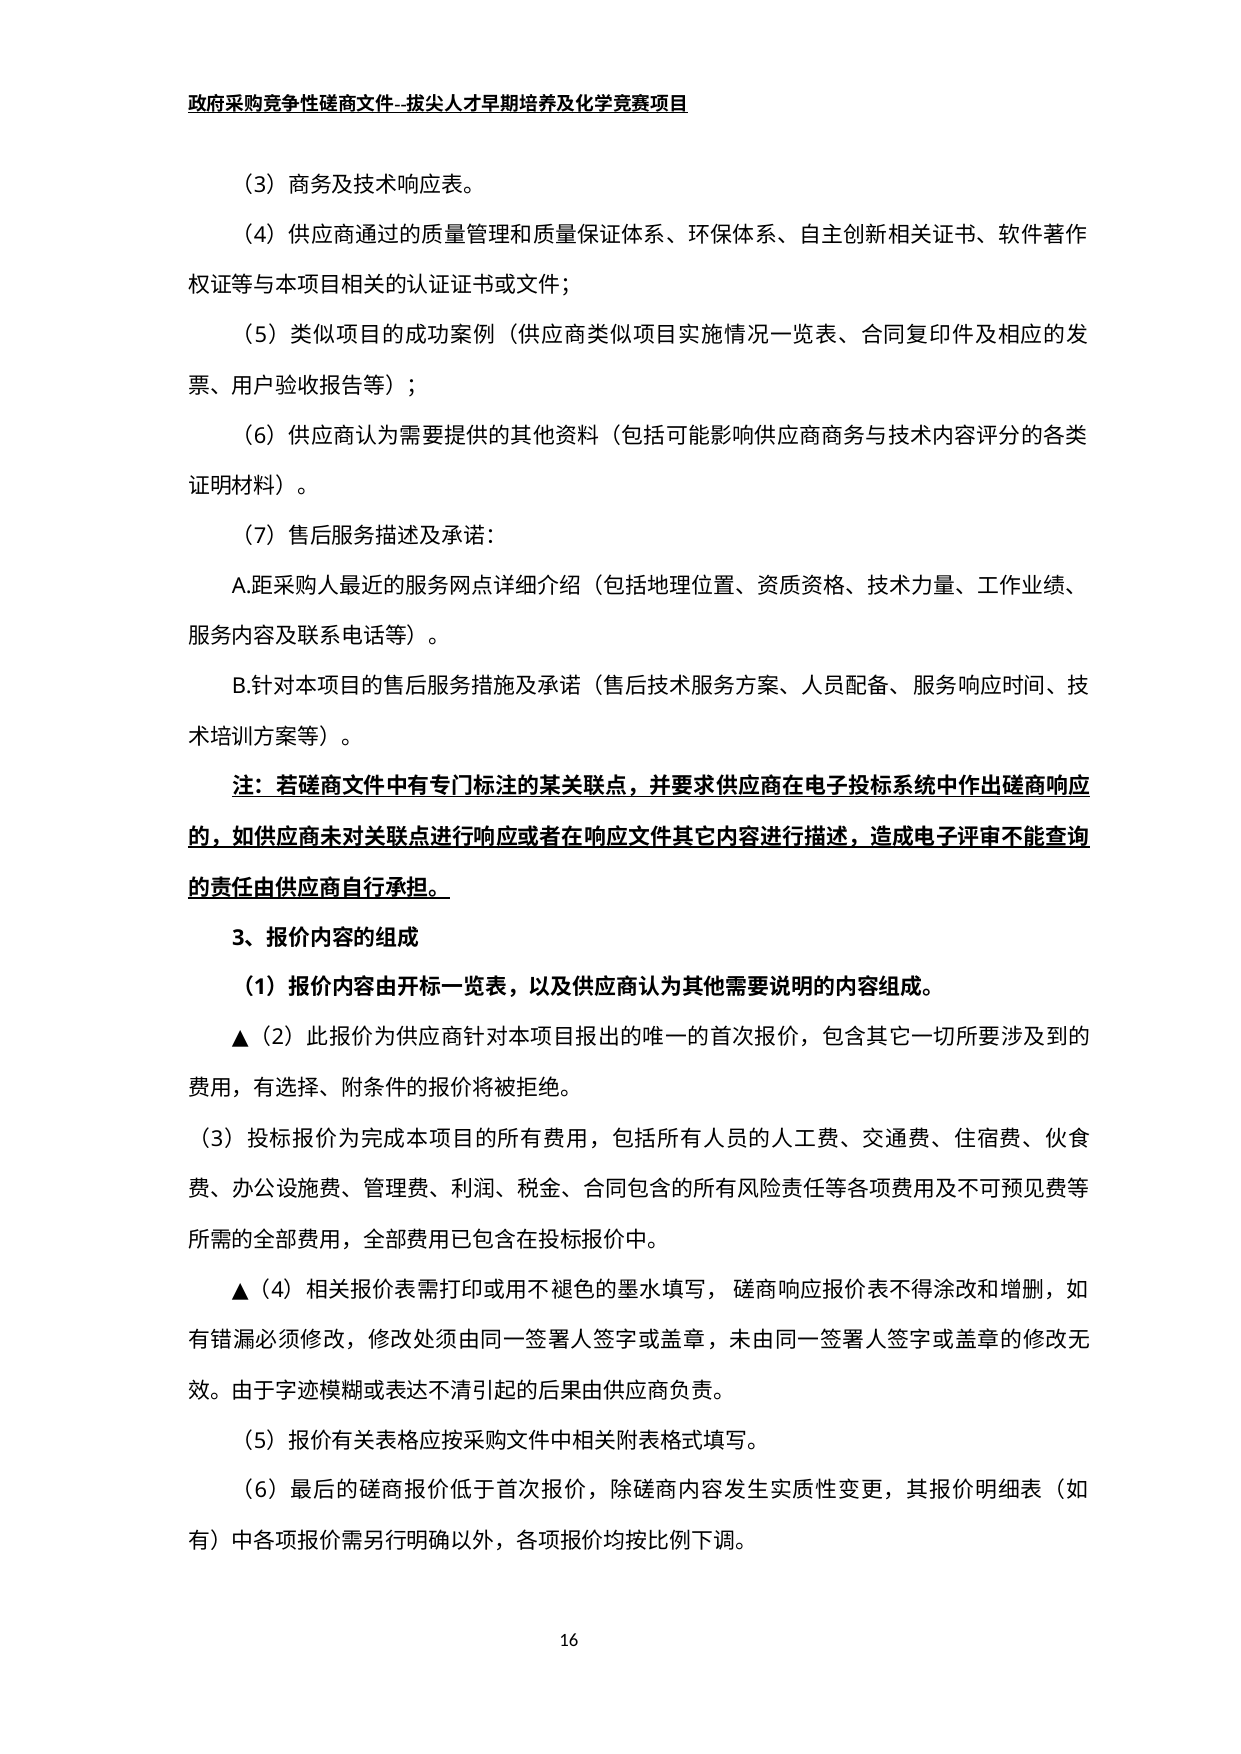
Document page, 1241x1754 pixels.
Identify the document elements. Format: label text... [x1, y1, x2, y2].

text （5）报价有关表格应按采购文件中相关附表格式填写。 [188, 1422, 1090, 1456]
text 注：若磋商文件中有专门标注的某关联点，并要求供应商在电子投标系统中作出磋商响应的，如供应商未对关联点进行响应或者在响应文件其它内容进行描述，造成电子评审不能查询的责任由供应商自行承担。 [188, 848, 1090, 903]
text （6）最后的磋商报价低于首次报价，除磋商内容发生实质性变更，其报价明细表（如有）中各项报价需另行明确以外，各项报价均按比例下调。 [188, 1471, 1090, 1556]
text （1）报价内容由开标一览表，以及供应商认为其他需要说明的内容组成。 [188, 968, 1090, 1002]
text （3）商务及技术响应表。 [188, 166, 1090, 200]
text ▲（2）此报价为供应商针对本项目报出的唯一的首次报价，包含其它一切所要涉及到的费用，有选择、附条件的报价将被拒绝。 （3）投标报价为完成本项目的所有费用，包括所有人员的人工费、交通费、住宿费、伙食费、办公设施费、管理费、利润、税金、合同包含的所有风险责任等各项费用及不可预见费等所需的全部费用，全部费用已包含在投标报价中。 [188, 1018, 1090, 1255]
text （5）类似项目的成功案例（供应商类似项目实施情况一览表、合同复印件及相应的发票、用户验收报告等）； [188, 316, 1090, 401]
text （4）供应商通过的质量管理和质量保证体系、环保体系、自主创新相关证书、软件著作权证等与本项目相关的认证证书或文件； [188, 216, 1090, 300]
text 注：若磋商文件中有专门标注的某关联点，并要求供应商在电子投标系统中作出磋商响应的，如供应商未对关联点进行响应或者在响应文件其它内容进行描述，造成电子评审不能查询的责任由供应商自行承担。 [188, 767, 1090, 846]
text （7）售后服务描述及承诺： [188, 517, 1090, 551]
text （6）供应商认为需要提供的其他资料（包括可能影响供应商商务与技术内容评分的各类证明材料）。 [188, 417, 1090, 501]
text ▲（4）相关报价表需打印或用不褪色的墨水填写， 磋商响应报价表不得涂改和增删，如有错漏必须修改，修改处须由同一签署人签字或盖章，未由同一签署人签字或盖章的修改无效。由于字迹模糊或表达不清引起的后果由供应商负责。 [188, 1271, 1090, 1406]
text 3、报价内容的组成 [188, 919, 1090, 952]
text A.距采购人最近的服务网点详细介绍（包括地理位置、资质资格、技术力量、工作业绩、服务内容及联系电话等）。 [188, 567, 1090, 651]
text B.针对本项目的售后服务措施及承诺（售后技术服务方案、人员配备、服务响应时间、技术培训方案等）。 [188, 667, 1090, 752]
